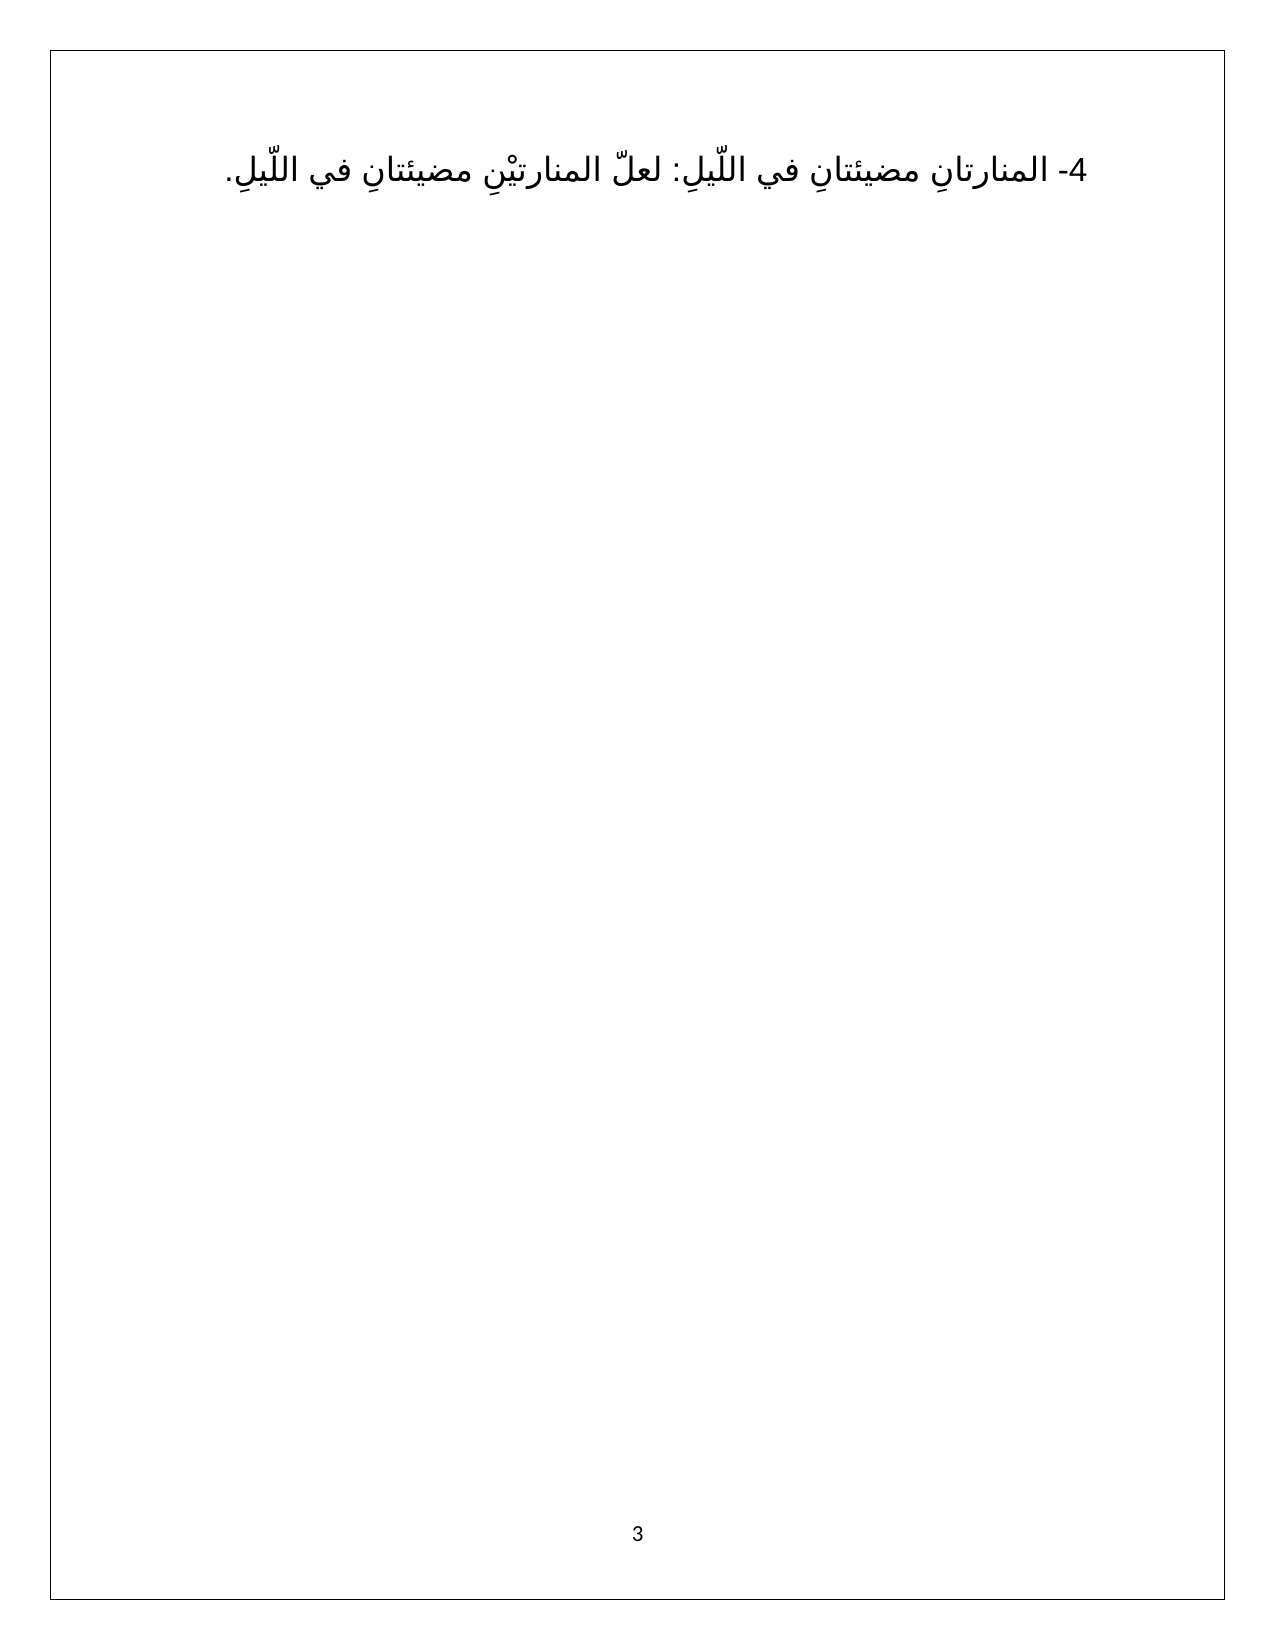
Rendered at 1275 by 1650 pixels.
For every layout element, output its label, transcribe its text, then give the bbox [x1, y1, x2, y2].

text 4- المنارتانِ مضيئتانِ في اللّيلِ: لعلّ المنارتيْنِ مضيئتانِ في اللّيلِ. [187, 150, 1087, 188]
